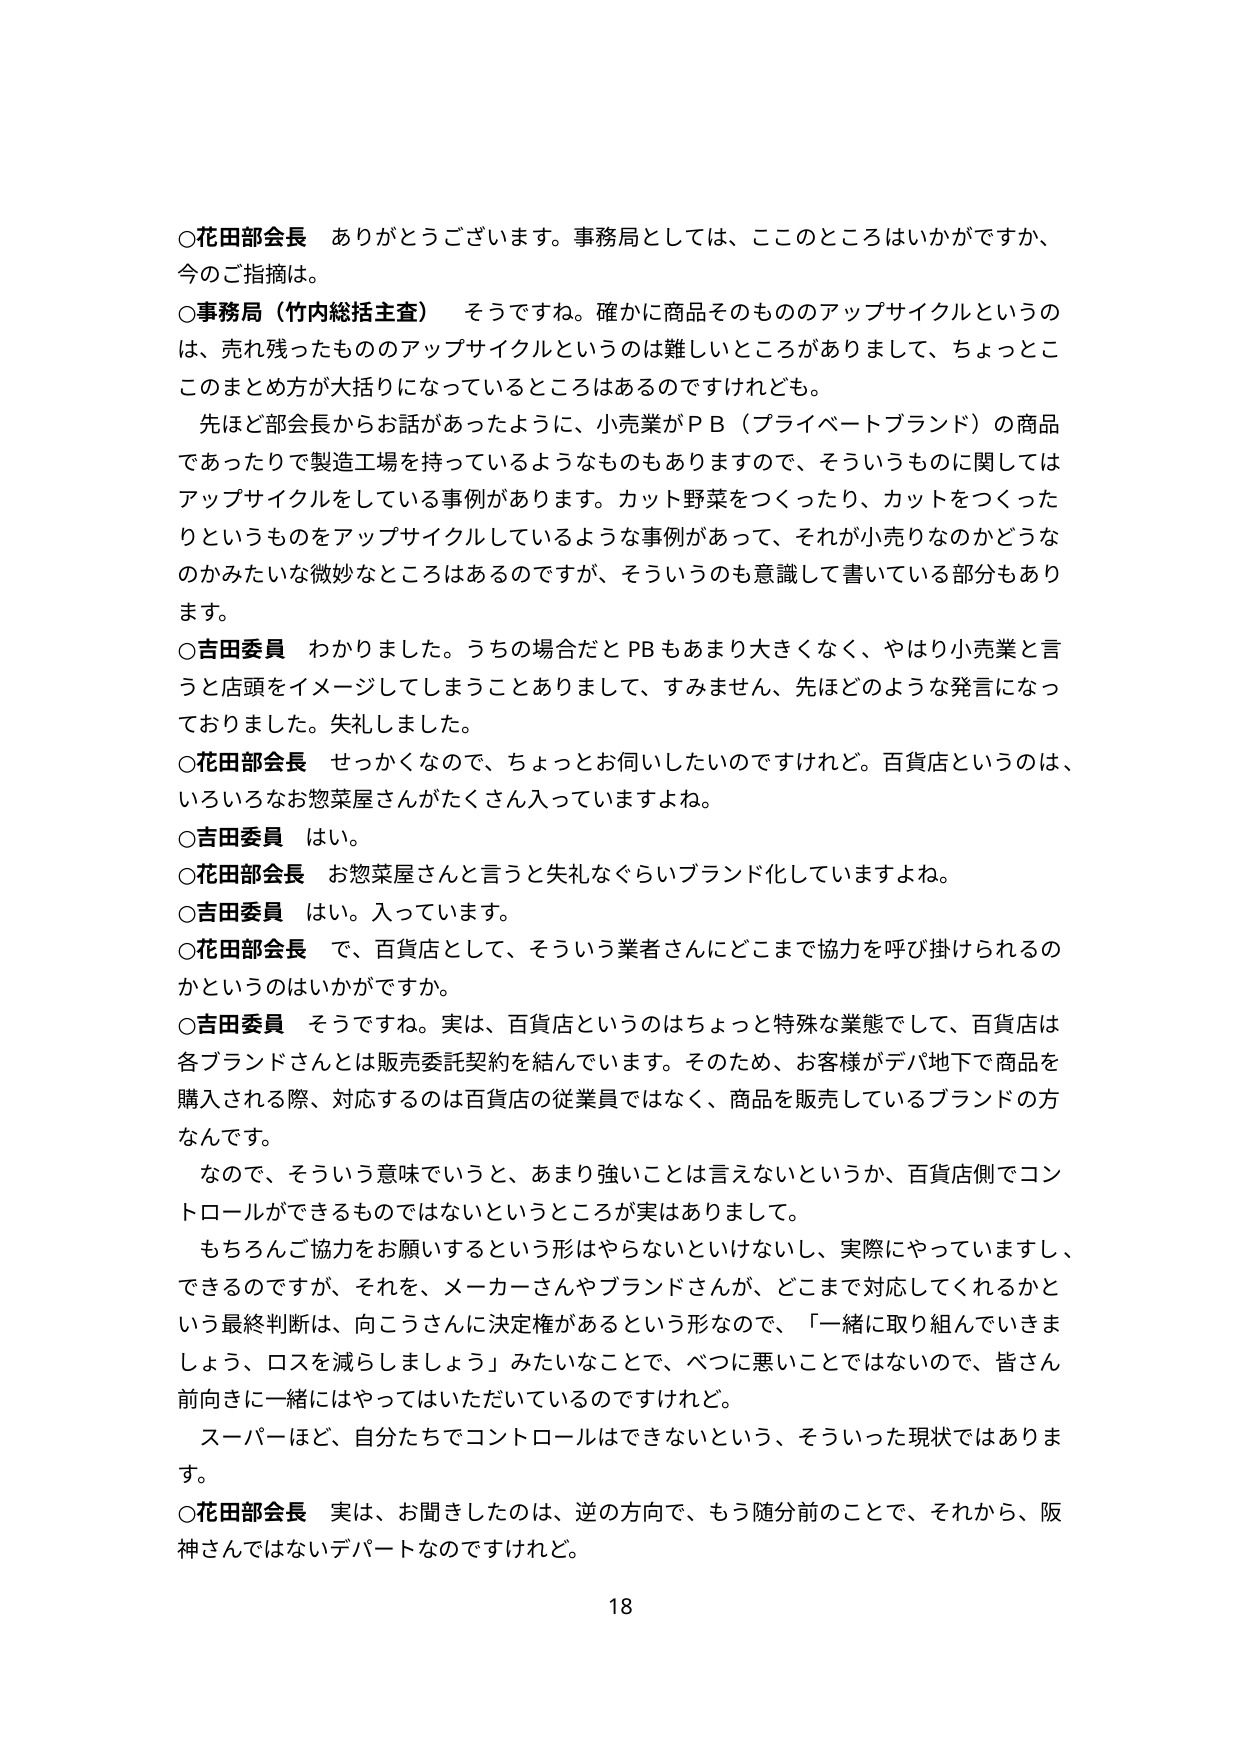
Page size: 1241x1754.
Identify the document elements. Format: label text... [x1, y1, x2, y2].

text ○花田部会長 せっかくなので、ちょっとお伺いしたいのですけれど。百貨店というのは、いろいろなお惣菜屋さんがたくさん入っていますよね。 [177, 742, 1063, 817]
text ○花田部会長 お惣菜屋さんと言うと失礼なぐらいブランド化していますよね。 [177, 854, 1063, 892]
text 先ほど部会長からお話があったように、小売業がＰＢ（プライベートブランド）の商品であったりで製造工場を持っているようなものもありますので、そういうものに関しては、アップサイクルをしている事例があります。カット野菜をつくったり、カットをつくったりというものをアップサイクルしているような事例があって、それが小売りなのかどうなのかみたいな微妙なところはあるのですが、そういうのも意識して書いている部分もあります。 [177, 404, 1063, 629]
text なので、そういう意味でいうと、あまり強いことは言えないというか、百貨店側でコントロールができるものではないというところが実はありまして。 [177, 1154, 1063, 1229]
text スーパーほど、自分たちでコントロールはできないという、そういった現状ではあります。 [177, 1417, 1063, 1492]
text ○吉田委員 そうですね。実は、百貨店というのはちょっと特殊な業態でして、百貨店は各ブランドさんとは販売委託契約を結んでいます。そのため、お客様がデパ地下で商品を購入される際、対応するのは百貨店の従業員ではなく、商品を販売しているブランドの方なんです。 [177, 1004, 1063, 1154]
text もちろんご協力をお願いするという形はやらないといけないし、実際にやっていますし、できるのですが、それを、メーカーさんやブランドさんが、どこまで対応してくれるかという最終判断は、向こうさんに決定権があるという形なので、「一緒に取り組んでいきましょう、ロスを減らしましょう」みたいなことで、べつに悪いことではないので、皆さん、前向きに一緒にはやってはいただいているのですけれど。 [177, 1229, 1063, 1417]
text ○事務局（竹内総括主査） そうですね。確かに商品そのもののアップサイクルというのは、売れ残ったもののアップサイクルというのは難しいところがありまして、ちょっとここのまとめ方が大括りになっているところはあるのですけれども。 [177, 292, 1063, 404]
text ○花田部会長 で、百貨店として、そういう業者さんにどこまで協力を呼び掛けられるのかというのはいかがですか。 [177, 929, 1063, 1004]
text ○吉田委員 わかりました。うちの場合だとPBもあまり大きくなく、やはり小売業と言うと店頭をイメージしてしまうことありまして、すみません、先ほどのような発言になっておりました。失礼しました。 [177, 629, 1063, 742]
text ○花田部会長 ありがとうございます。事務局としては、ここのところはいかがですか、今のご指摘は。 [177, 217, 1063, 292]
text ○吉田委員 はい。入っています。 [177, 892, 1063, 929]
text ○吉田委員 はい。 [177, 817, 1063, 854]
text ○花田部会長 実は、お聞きしたのは、逆の方向で、もう随分前のことで、それから、阪神さんではないデパートなのですけれど。 [177, 1492, 1063, 1567]
